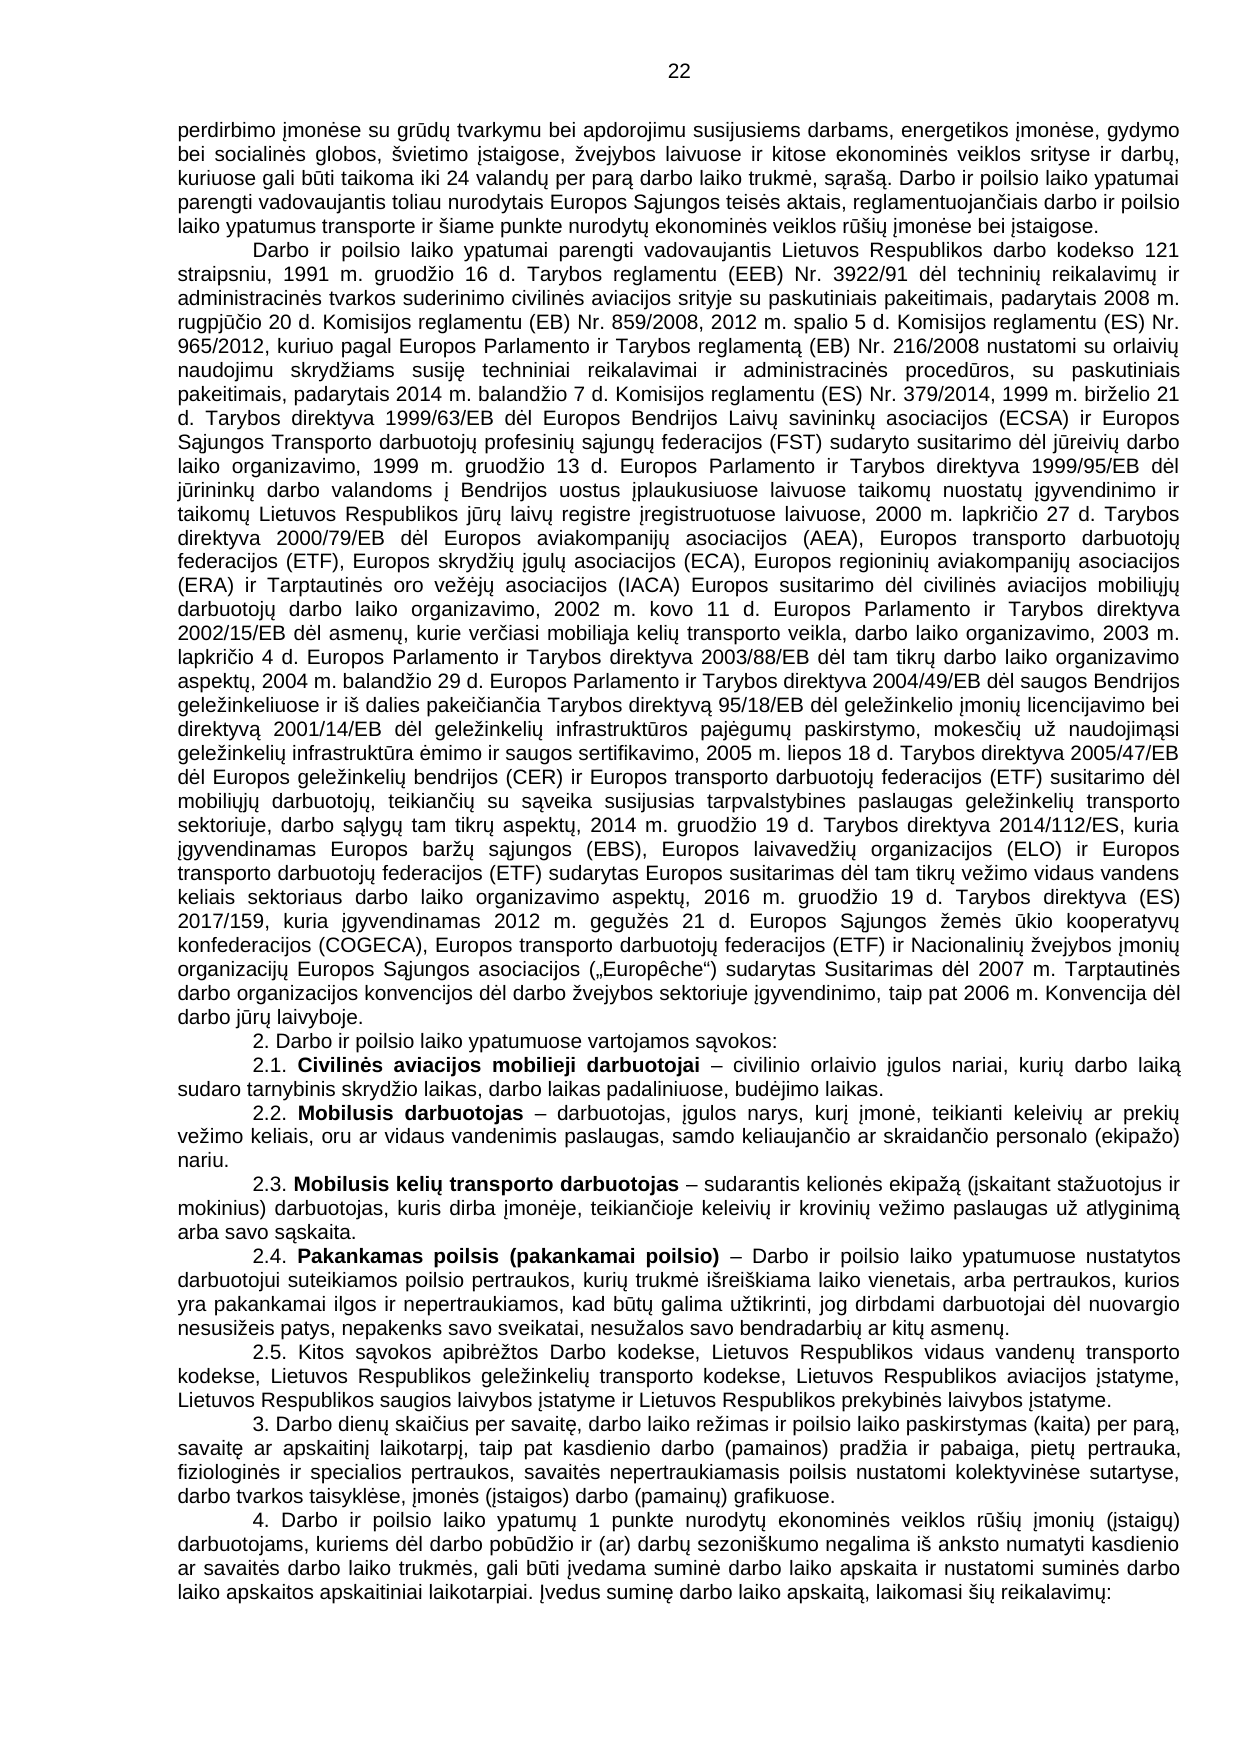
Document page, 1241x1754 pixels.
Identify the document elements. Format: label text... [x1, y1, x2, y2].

text 2.4. Pakankamas poilsis (pakankamai poilsio) – Darbo ir poilsio laiko ypatumuose nustatytos darbuotojui suteikiamos poilsio pertraukos, kurių trukmė išreiškiama laiko vienetais, arba pertraukos, kurios yra pakankamai ilgos ir nepertraukiamos, kad būtų galima užtikrinti, jog dirbdami darbuotojai dėl nuovargio nesusižeis patys, nepakenks savo sveikatai, nesužalos savo bendradarbių ar kitų asmenų. [177, 1244, 1181, 1340]
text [177, 118, 1181, 238]
text 2.5. Kitos sąvokos apibrėžtos Darbo kodekse, Lietuvos Respublikos vidaus vandenų transporto kodekse, Lietuvos Respublikos geležinkelių transporto kodekse, Lietuvos Respublikos aviacijos įstatyme, Lietuvos Respublikos saugios laivybos įstatyme ir Lietuvos Respublikos prekybinės laivybos įstatyme. [177, 1340, 1181, 1412]
text 4. Darbo ir poilsio laiko ypatumų 1 punkte nurodytų ekonominės veiklos rūšių įmonių (įstaigų) darbuotojams, kuriems dėl darbo pobūdžio ir (ar) darbų sezoniškumo negalima iš anksto numatyti kasdienio ar savaitės darbo laiko trukmės, gali būti įvedama suminė darbo laiko apskaita ir nustatomi suminės darbo laiko apskaitos apskaitiniai laikotarpiai. Įvedus suminę darbo laiko apskaitą, laikomasi šių reikalavimų: [177, 1508, 1181, 1603]
text 2.2. Mobilusis darbuotojas – darbuotojas, įgulos narys, kurį įmonė, teikianti keleivių ar prekių vežimo keliais, oru ar vidaus vandenimis paslaugas, samdo keliaujančio ar skraidančio personalo (ekipažo) nariu. [177, 1100, 1181, 1172]
text 2.1. Civilinės aviacijos mobilieji darbuotojai – civilinio orlaivio įgulos nariai, kurių darbo laiką sudaro tarnybinis skrydžio laikas, darbo laikas padaliniuose, budėjimo laikas. [177, 1052, 1181, 1100]
text 2.3. Mobilusis kelių transporto darbuotojas – sudarantis kelionės ekipažą (įskaitant stažuotojus ir mokinius) darbuotojas, kuris dirba įmonėje, teikiančioje keleivių ir krovinių vežimo paslaugas už atlyginimą arba savo sąskaita. [177, 1172, 1181, 1244]
text 3. Darbo dienų skaičius per savaitę, darbo laiko režimas ir poilsio laiko paskirstymas (kaita) per parą, savaitę ar apskaitinį laikotarpį, taip pat kasdienio darbo (pamainos) pradžia ir pabaiga, pietų pertrauka, fiziologinės ir specialios pertraukos, savaitės nepertraukiamasis poilsis nustatomi kolektyvinėse sutartyse, darbo tvarkos taisyklėse, įmonės (įstaigos) darbo (pamainų) grafikuose. [177, 1412, 1181, 1508]
text Darbo ir poilsio laiko ypatumai parengti vadovaujantis Lietuvos Respublikos darbo kodekso 121 straipsniu, 1991 m. gruodžio 16 d. Tarybos reglamentu (EEB) Nr. 3922/91 dėl techninių reikalavimų ir administracinės tvarkos suderinimo civilinės aviacijos srityje su paskutiniais pakeitimais, padarytais 2008 m. rugpjūčio 20 d. Komisijos reglamentu (EB) Nr. 859/2008, 2012 m. spalio 5 d. Komisijos reglamentu (ES) Nr. 965/2012, kuriuo pagal Europos Parlamento ir Tarybos reglamentą (EB) Nr. 216/2008 nustatomi su orlaivių naudojimu skrydžiams susiję techniniai reikalavimai ir administracinės procedūros, su paskutiniais pakeitimais, padarytais 2014 m. balandžio 7 d. Komisijos reglamentu (ES) Nr. 379/2014, 1999 m. birželio 21 d. Tarybos direktyva 1999/63/EB dėl Europos Bendrijos Laivų savininkų asociacijos (ECSA) ir Europos Sąjungos Transporto darbuotojų profesinių sąjungų federacijos (FST) sudaryto susitarimo dėl jūreivių darbo laiko organizavimo, 1999 m. gruodžio 13 d. Europos Parlamento ir Tarybos direktyva 1999/95/EB dėl jūrininkų darbo valandoms į Bendrijos uostus įplaukusiuose laivuose taikomų nuostatų įgyvendinimo ir taikomų Lietuvos Respublikos jūrų laivų registre įregistruotuose laivuose, 2000 m. lapkričio 27 d. Tarybos direktyva 2000/79/EB dėl Europos aviakompanijų asociacijos (AEA), Europos transporto darbuotojų federacijos (ETF), Europos skrydžių įgulų asociacijos (ECA), Europos regioninių aviakompanijų asociacijos (ERA) ir Tarptautinės oro vežėjų asociacijos (IACA) Europos susitarimo dėl civilinės aviacijos mobiliųjų darbuotojų darbo laiko organizavimo, 2002 m. kovo 11 d. Europos Parlamento ir Tarybos direktyva 2002/15/EB dėl asmenų, kurie verčiasi mobiliąja kelių transporto veikla, darbo laiko organizavimo, 2003 m. lapkričio 4 d. Europos Parlamento ir Tarybos direktyva 2003/88/EB dėl tam tikrų darbo laiko organizavimo aspektų, 2004 m. balandžio 29 d. Europos Parlamento ir Tarybos direktyva 2004/49/EB dėl saugos Bendrijos geležinkeliuose ir iš dalies pakeičiančia Tarybos direktyvą 95/18/EB dėl geležinkelio įmonių licencijavimo bei direktyvą 2001/14/EB dėl geležinkelių infrastruktūros pajėgumų paskirstymo, mokesčių už naudojimąsi geležinkelių infrastruktūra ėmimo ir saugos sertifikavimo, 2005 m. liepos 18 d. Tarybos direktyva 2005/47/EB dėl Europos geležinkelių bendrijos (CER) ir Europos transporto darbuotojų federacijos (ETF) susitarimo dėl mobiliųjų darbuotojų, teikiančių su sąveika susijusias tarpvalstybines paslaugas geležinkelių transporto sektoriuje, darbo sąlygų tam tikrų aspektų, 2014 m. gruodžio 19 d. Tarybos direktyva 2014/112/ES, kuria įgyvendinamas Europos baržų sąjungos (EBS), Europos laivavedžių organizacijos (ELO) ir Europos transporto darbuotojų federacijos (ETF) sudarytas Europos susitarimas dėl tam tikrų vežimo vidaus vandens keliais sektoriaus darbo laiko organizavimo aspektų, 2016 m. gruodžio 19 d. Tarybos direktyva (ES) 2017/159, kuria įgyvendinamas 2012 m. gegužės 21 d. Europos Sąjungos žemės ūkio kooperatyvų konfederacijos (COGECA), Europos transporto darbuotojų federacijos (ETF) ir Nacionalinių žvejybos įmonių organizacijų Europos Sąjungos asociacijos („Europêche“) sudarytas Susitarimas dėl 2007 m. Tarptautinės darbo organizacijos konvencijos dėl darbo žvejybos sektoriuje įgyvendinimo, taip pat 2006 m. Konvencija dėl darbo jūrų laivyboje. [177, 238, 1181, 1028]
text 2. Darbo ir poilsio laiko ypatumuose vartojamos sąvokos: [177, 1028, 1181, 1052]
